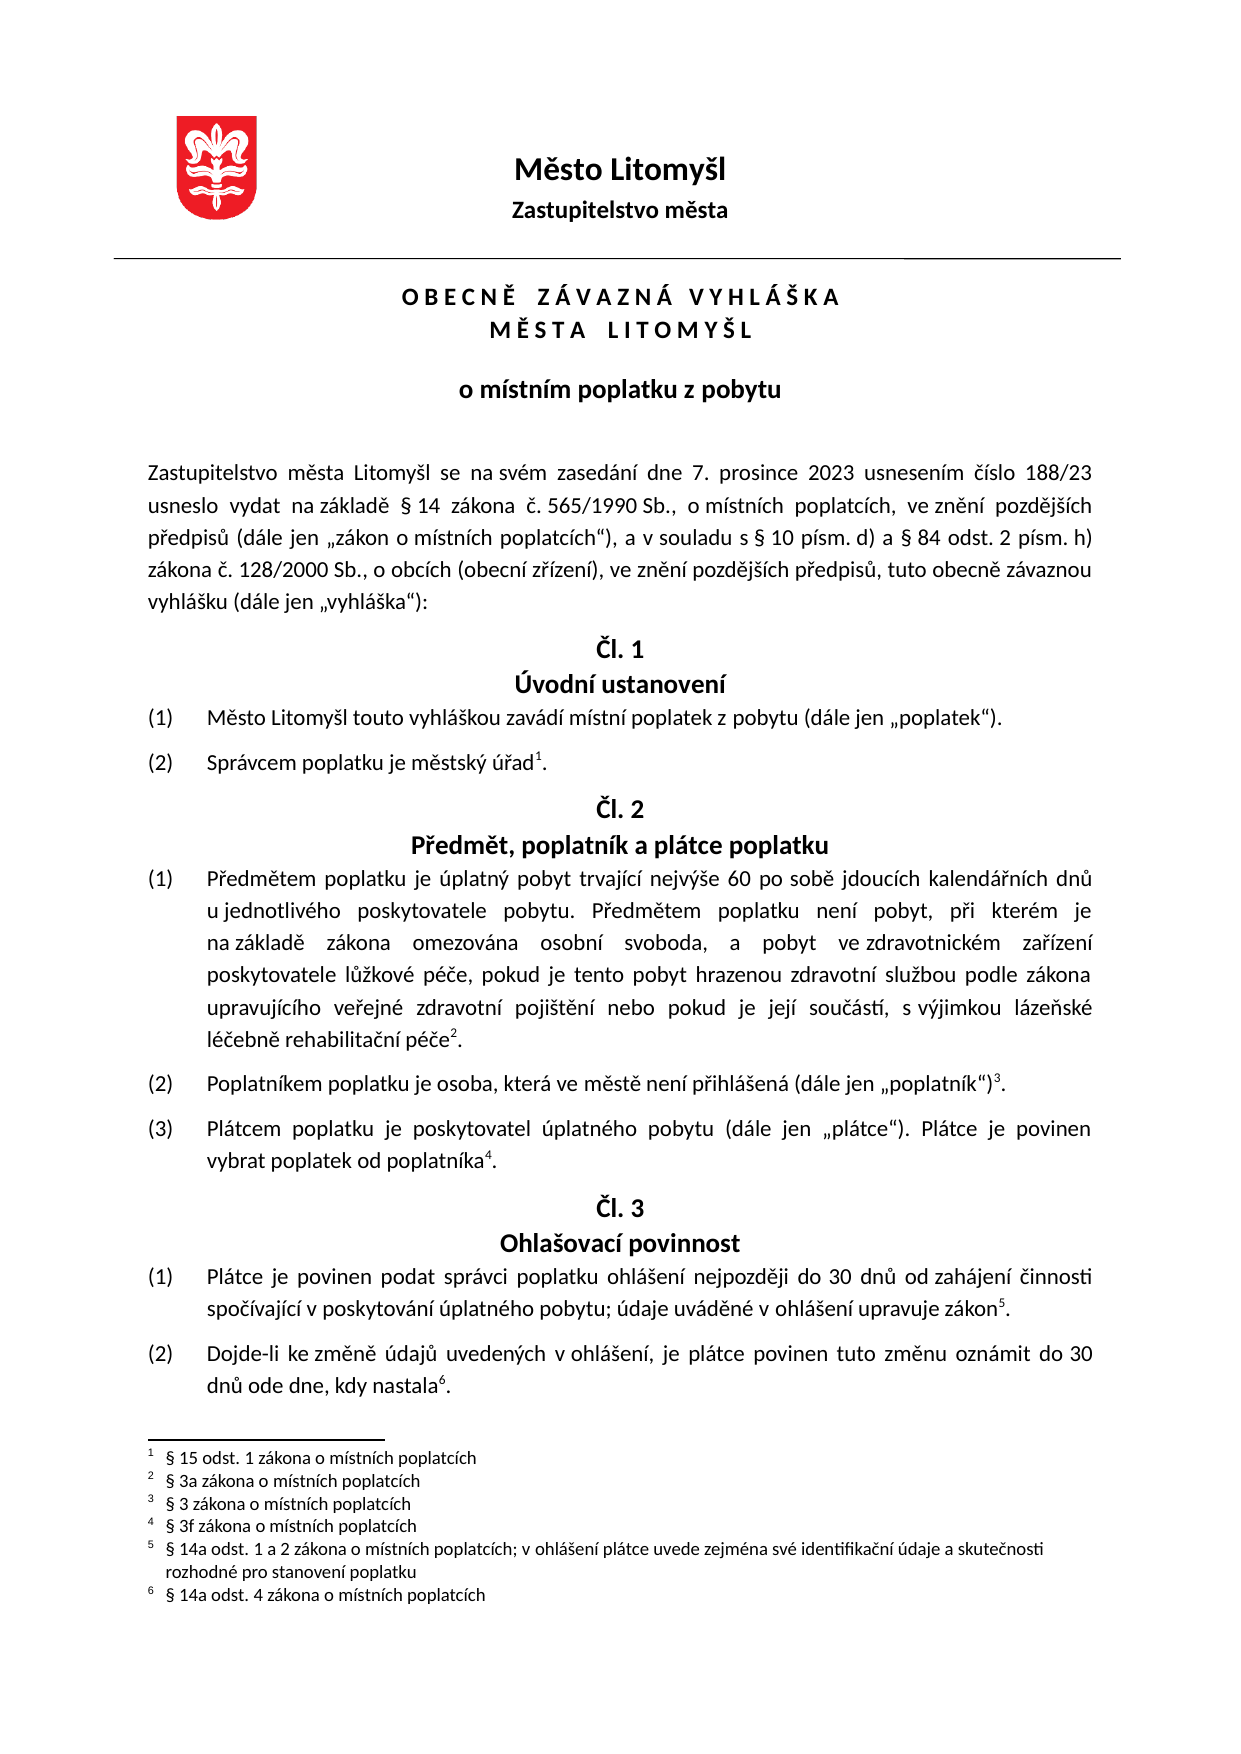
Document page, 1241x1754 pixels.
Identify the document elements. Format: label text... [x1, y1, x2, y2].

subtitle Čl. 1 Úvodní ustanovení [148, 632, 1093, 701]
subtitle Čl. 3 Ohlašovací povinnost [148, 1191, 1093, 1260]
list Poplatníkem poplatku je osoba, která ve městě není přihlášená (dále jen „poplatník“). [148, 1069, 1093, 1097]
picture [139, 91, 294, 244]
subtitle Čl. 2 Předmět, poplatník a plátce poplatku [148, 793, 1093, 861]
list Plátce je povinen podat správci poplatku ohlášení nejpozději do 30 dnů od zahájení činnosti spočívající v poskytování úplatného pobytu; údaje uváděné v ohlášení upravuje zákon. [148, 1262, 1093, 1322]
text Město Litomyšl [148, 148, 1093, 188]
list Plátcem poplatku je poskytovatel úplatného pobytu (dále jen „plátce“). Plátce je povinen vybrat poplatek od poplatníka. [148, 1114, 1093, 1174]
list Předmětem poplatku je úplatný pobyt trvající nejvýše 60 po sobě jdoucích kalendářních dnů u jednotlivého poskytovatele pobytu. Předmětem poplatku není pobyt, při kterém je na základě zákona omezována osobní svoboda, a pobyt ve zdravotnickém zařízení poskytovatele lůžkové péče, pokud je tento pobyt hrazenou zdravotní službou podle zákona upravujícího veřejné zdravotní pojištění nebo pokud je její součástí, s výjimkou lázeňské léčebně rehabilitační péče. [148, 864, 1093, 1053]
text Zastupitelstvo města Litomyšl se na svém zasedání dne 7. prosince 2023 usnesením číslo 188/23 usneslo vydat na základě § 14 zákona č. 565/1990 Sb., o místních poplatcích, ve znění pozdějších předpisů (dále jen „zákon o místních poplatcích“), a v souladu s § 10 písm. d) a § 84 odst. 2 písm. h) zákona č. 128/2000 Sb., o obcích (obecní zřízení), ve znění pozdějších předpisů, tuto obecně závaznou vyhlášku (dále jen „vyhláška“): [148, 458, 1093, 615]
list Město Litomyšl touto vyhláškou zavádí místní poplatek z pobytu (dále jen „poplatek“). [148, 703, 1093, 731]
list Dojde-li ke změně údajů uvedených v ohlášení, je plátce povinen tuto změnu oznámit do 30 dnů ode dne, kdy nastala. [148, 1339, 1093, 1399]
list Správcem poplatku je městský úřad. [148, 748, 1093, 776]
subtitle o místním poplatku z pobytu [148, 372, 1093, 405]
text O B E C N Ě Z Á V A Z N Á V Y H L Á Š K A [148, 281, 1093, 311]
text M Ě S T A L I T O M Y Š L [148, 314, 1093, 344]
text Zastupitelstvo města [148, 194, 1093, 225]
